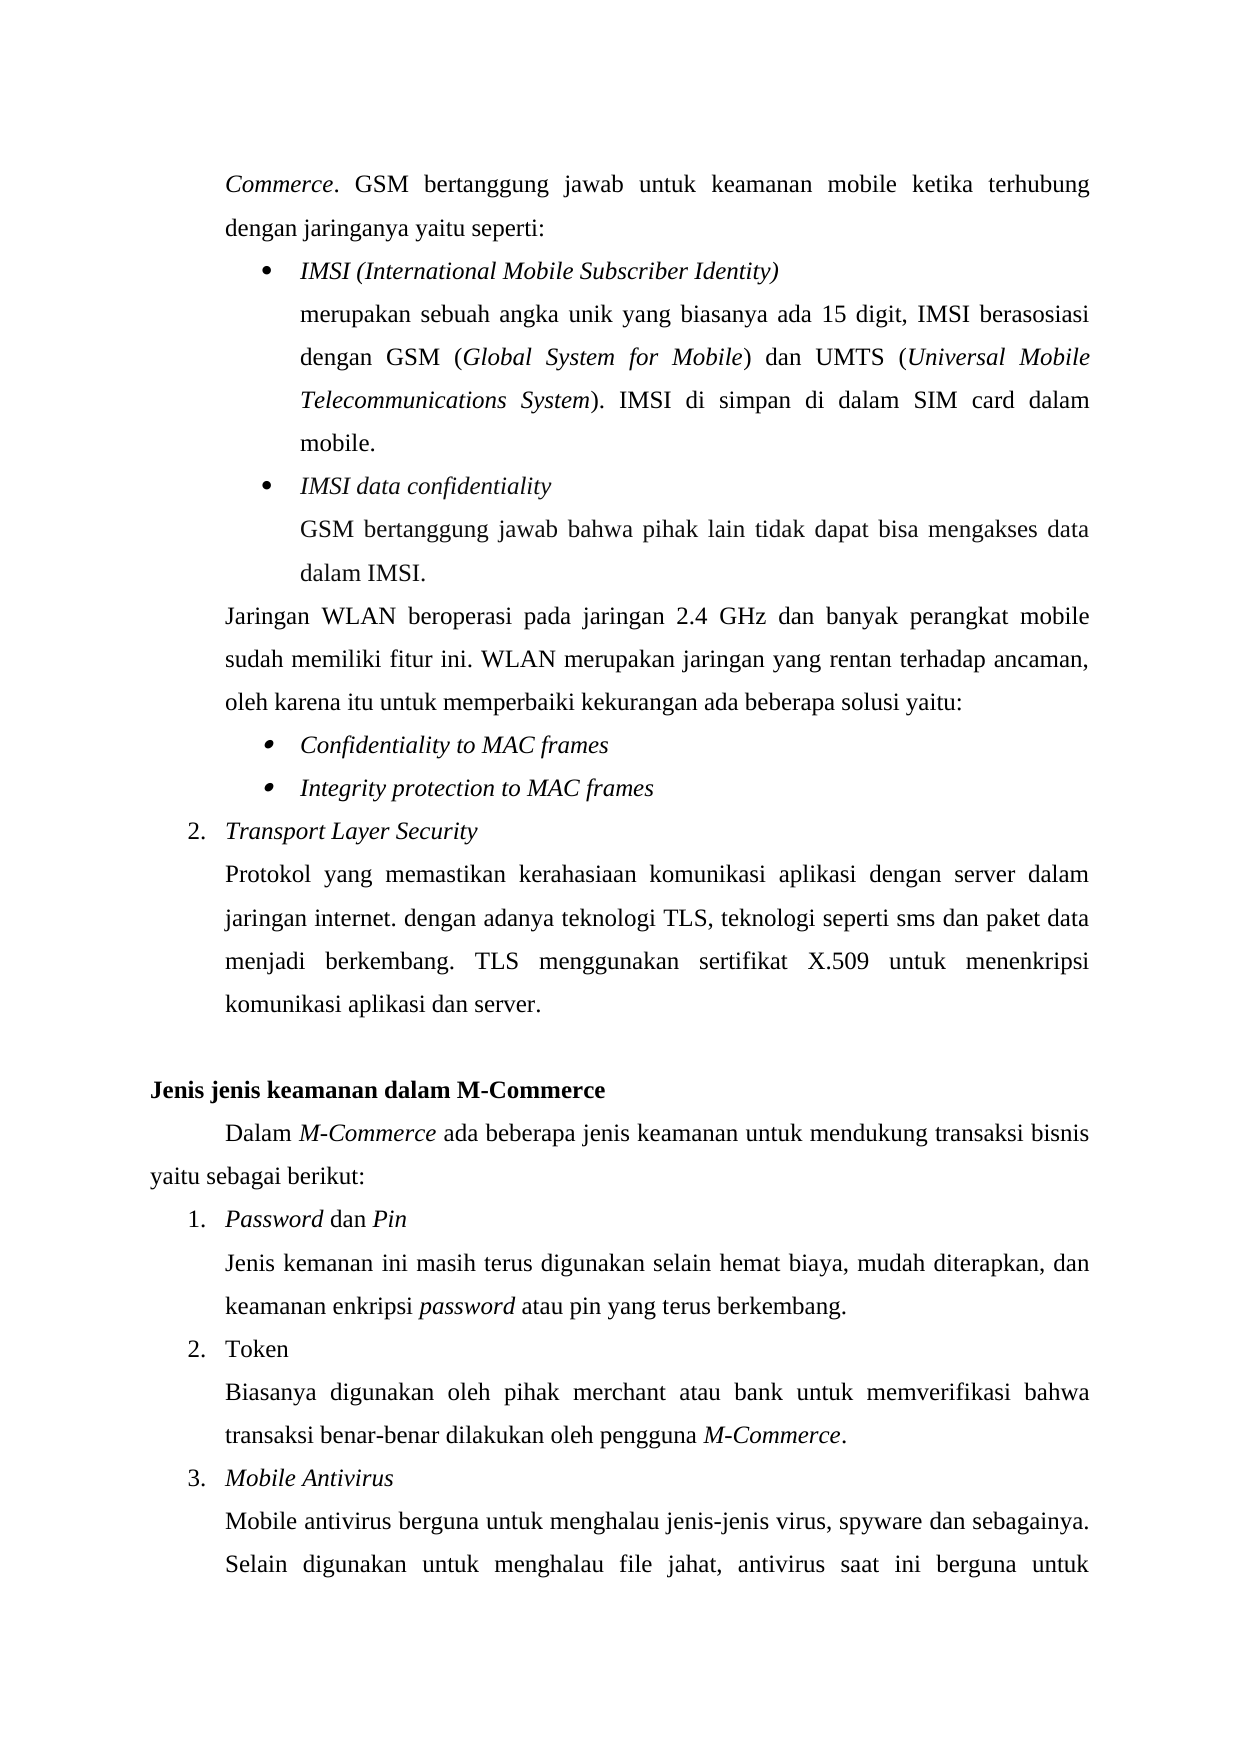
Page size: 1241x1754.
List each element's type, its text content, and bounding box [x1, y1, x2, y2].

list Jaringan WLAN beroperasi pada jaringan 2.4 GHz dan banyak perangkat mobile sudah memiliki fitur ini. WLAN merupakan jaringan yang rentan terhadap ancaman, oleh karena itu untuk memperbaiki kekurangan ada beberapa solusi yaitu: [225, 601, 1090, 716]
list Jenis kemanan ini masih terus digunakan selain hemat biaya, mudah diterapkan, dan keamanan enkripsi password atau pin yang terus berkembang. [225, 1248, 1090, 1319]
list Jenis jenis keamanan dalam M-Commerce [150, 1075, 1090, 1104]
list IMSI (International Mobile Subscriber Identity) [262, 256, 1090, 284]
list Mobile Antivirus [187, 1463, 1090, 1492]
list Transport Layer Security [187, 816, 1090, 845]
list Confidentiality to MAC frames [262, 730, 1090, 759]
list GSM bertanggung jawab bahwa pihak lain tidak dapat bisa mengakses data dalam IMSI. [300, 514, 1090, 586]
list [225, 169, 1090, 241]
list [225, 1506, 1090, 1578]
list Dalam M-Commerce ada beberapa jenis keamanan untuk mendukung transaksi bisnis yaitu sebagai berikut: [150, 1118, 1090, 1190]
list Protokol yang memastikan kerahasiaan komunikasi aplikasi dengan server dalam jaringan internet. dengan adanya teknologi TLS, teknologi seperti sms dan paket data menjadi berkembang. TLS menggunakan sertifikat X.509 untuk menenkripsi komunikasi aplikasi dan server. [225, 859, 1090, 1018]
list merupakan sebuah angka unik yang biasanya ada 15 digit, IMSI berasosiasi dengan GSM (Global System for Mobile) dan UMTS (Universal Mobile Telecommunications System). IMSI di simpan di dalam SIM card dalam mobile. [300, 299, 1090, 457]
list Token Biasanya digunakan oleh pihak merchant atau bank untuk memverifikasi bahwa transaksi benar-benar dilakukan oleh pengguna M-Commerce. [187, 1334, 1090, 1449]
list Password dan Pin [187, 1204, 1090, 1233]
list IMSI data confidentiality [262, 471, 1090, 500]
list Integrity protection to MAC frames [262, 773, 1090, 802]
